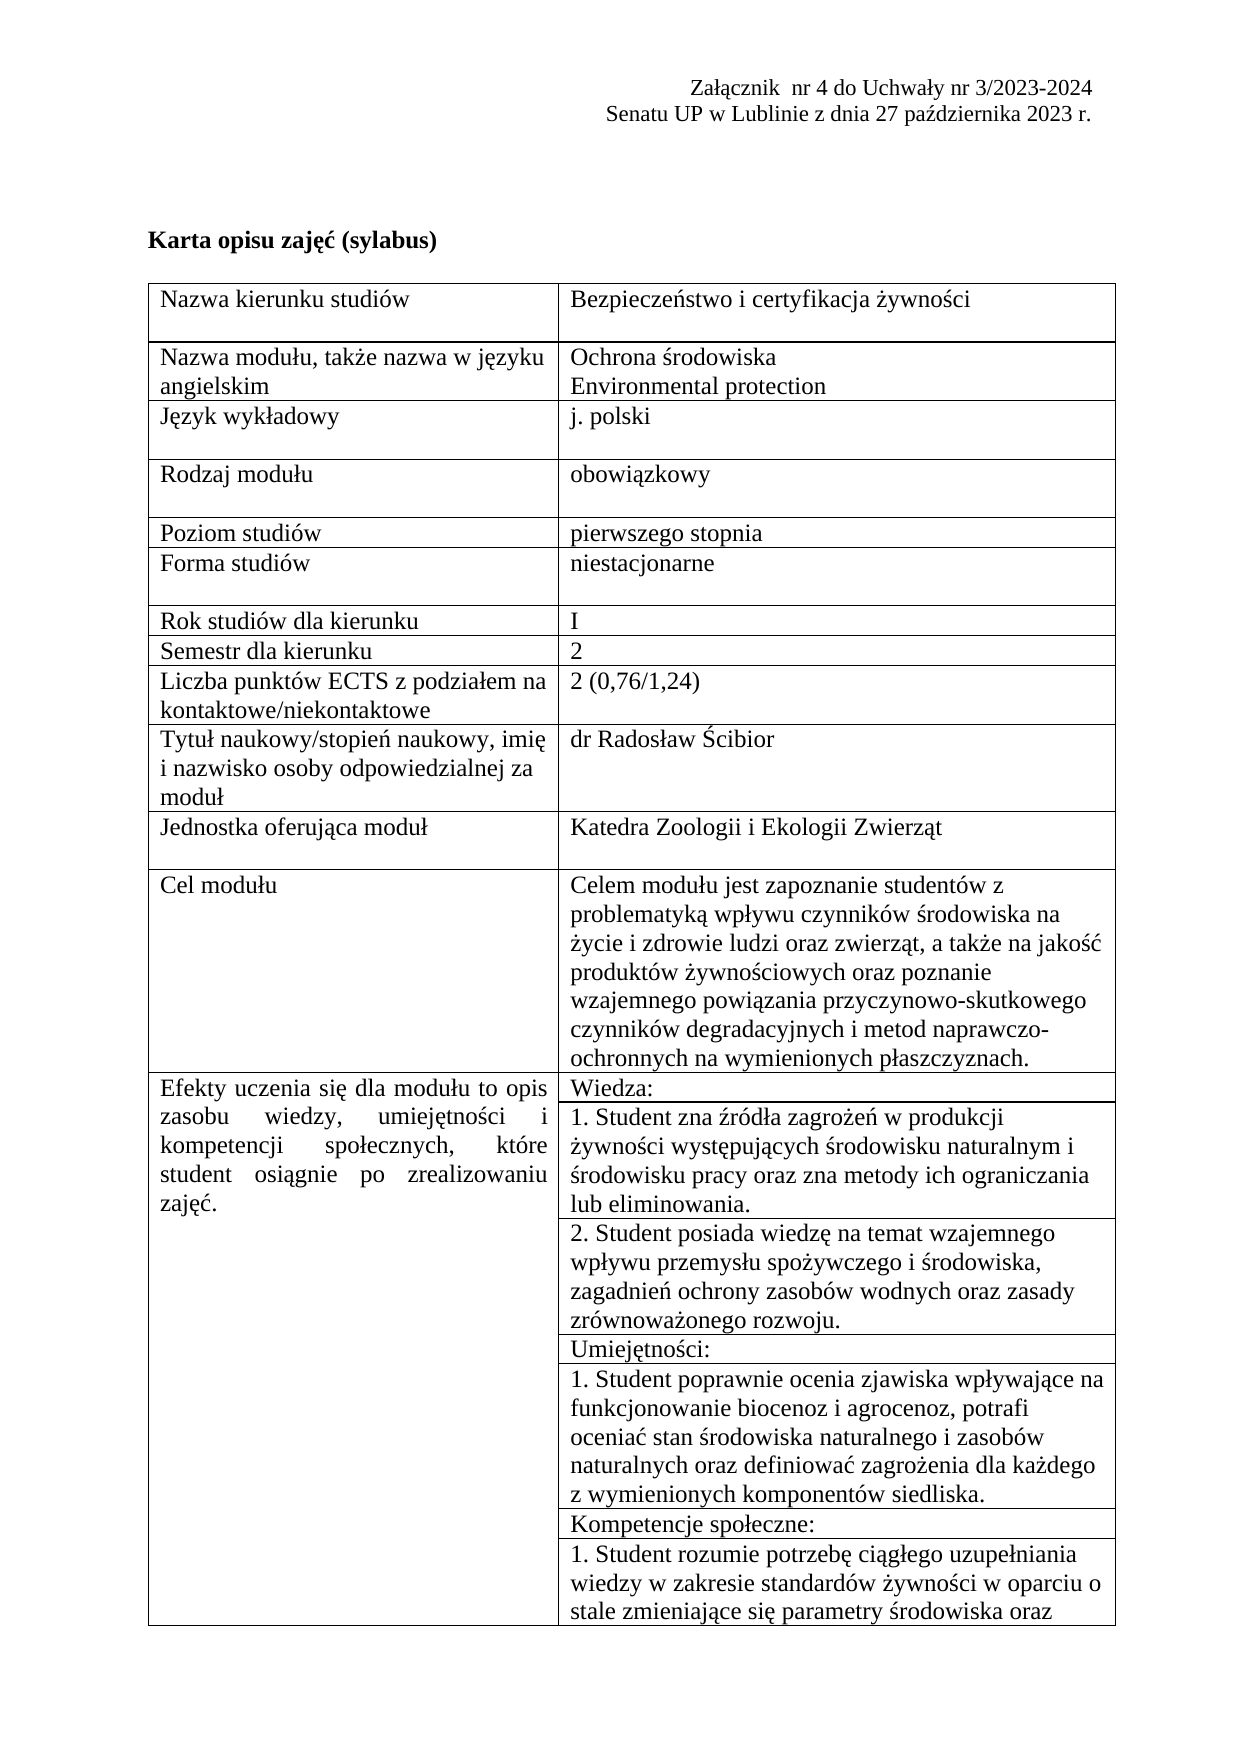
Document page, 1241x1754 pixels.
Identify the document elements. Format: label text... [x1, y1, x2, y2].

table_cell niestacjonarne [559, 548, 1115, 605]
table_cell Umiejętności: [559, 1335, 1115, 1363]
table_cell 2 (0,76/1,24) [559, 666, 1115, 723]
table_header Bezpieczeństwo i certyfikacja żywności [559, 284, 1115, 341]
table_cell Forma studiów [149, 548, 558, 605]
table_cell Wiedza: [559, 1073, 1115, 1101]
table_cell 2 [559, 636, 1115, 665]
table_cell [559, 1539, 1115, 1625]
table_cell Jednostka oferująca moduł [149, 812, 558, 869]
table_cell dr Radosław Ścibior [559, 725, 1115, 811]
table_cell Poziom studiów [149, 518, 558, 547]
table_cell 1. Student poprawnie ocenia zjawiska wpływające na funkcjonowanie biocenoz i agrocenoz, potrafi oceniać stan środowiska naturalnego i zasobów naturalnych oraz definiować zagrożenia dla każdego z wymienionych komponentów siedliska. [559, 1364, 1115, 1508]
table_cell Celem modułu jest zapoznanie studentów z problematyką wpływu czynników środowiska na życie i zdrowie ludzi oraz zwierząt, a także na jakość produktów żywnościowych oraz poznanie wzajemnego powiązania przyczynowo-skutkowego czynników degradacyjnych i metod naprawczo-ochronnych na wymienionych płaszczyznach. [559, 870, 1115, 1072]
table_cell pierwszego stopnia [559, 518, 1115, 547]
table_cell j. polski [559, 401, 1115, 458]
text Karta opisu zajęć (sylabus) [148, 225, 1092, 254]
table_cell I [559, 606, 1115, 635]
table_cell Nazwa modułu, także nazwa w języku angielskim [149, 343, 558, 400]
table_cell Rodzaj modułu [149, 460, 558, 517]
table_cell Język wykładowy [149, 401, 558, 458]
table_cell Liczba punktów ECTS z podziałem na kontaktowe/niekontaktowe [149, 666, 558, 723]
table_cell Katedra Zoologii i Ekologii Zwierząt [559, 812, 1115, 869]
table_cell 2. Student posiada wiedzę na temat wzajemnego wpływu przemysłu spożywczego i środowiska, zagadnień ochrony zasobów wodnych oraz zasady zrównoważonego rozwoju. [559, 1219, 1115, 1333]
table_cell Semestr dla kierunku [149, 636, 558, 665]
table_header Nazwa kierunku studiów [149, 284, 558, 341]
table_cell 1. Student zna źródła zagrożeń w produkcji żywności występujących środowisku naturalnym i środowisku pracy oraz zna metody ich ograniczania lub eliminowania. [559, 1103, 1115, 1217]
table_cell Efekty uczenia się dla modułu to opis zasobu wiedzy, umiejętności i kompetencji społecznych, które student osiągnie po zrealizowaniu zajęć. [149, 1073, 558, 1625]
table_cell obowiązkowy [559, 460, 1115, 517]
table_cell Rok studiów dla kierunku [149, 606, 558, 635]
table_cell Tytuł naukowy/stopień naukowy, imię i nazwisko osoby odpowiedzialnej za moduł [149, 725, 558, 811]
table_cell Kompetencje społeczne: [559, 1509, 1115, 1538]
table_cell Ochrona środowiska Environmental protection [559, 343, 1115, 400]
table_cell Cel modułu [149, 870, 558, 1072]
